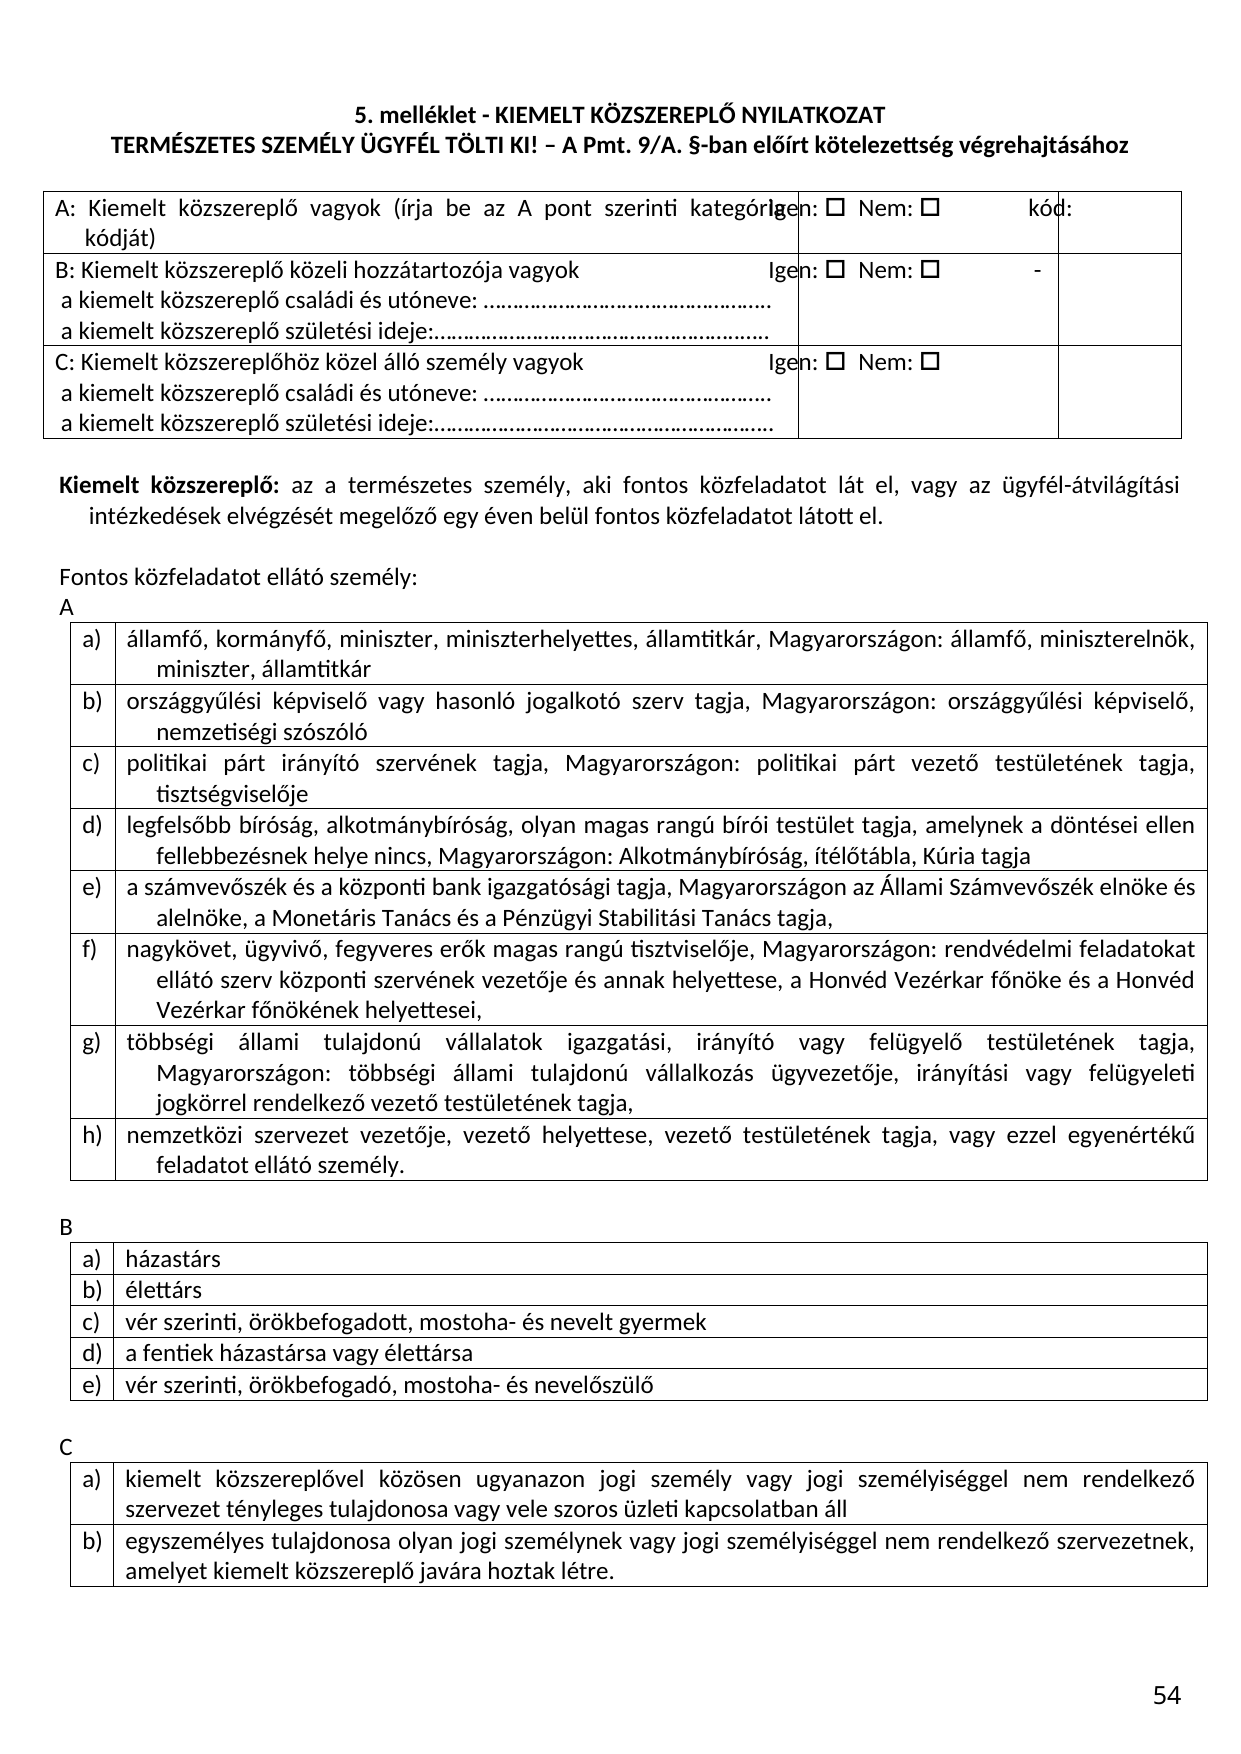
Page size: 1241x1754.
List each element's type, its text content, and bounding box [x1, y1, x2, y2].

table_cell B: Kiemelt közszereplő közeli hozzátartozója vagyok a kiemelt közszereplő családi és utóneve: ………………………………………….. a kiemelt közszereplő születési ideje:……………………………………………..….. [44, 254, 798, 345]
table_header a) [71, 623, 115, 684]
table_cell g) [71, 1026, 115, 1118]
table_cell a számvevőszék és a központi bank igazgatósági tagja, Magyarországon az Állami Számvevőszék elnöke és alelnöke, a Monetáris Tanács és a Pénzügyi Stabilitási Tanács tagja, [116, 871, 1207, 932]
table_cell élettárs [114, 1275, 1207, 1305]
table_header államfő, kormányfő, miniszter, miniszterhelyettes, államtitkár, Magyarországon: államfő, miniszterelnök, miniszter, államtitkár [116, 623, 1207, 684]
table_cell - [1059, 346, 1181, 438]
table_cell e) [71, 871, 115, 932]
subtitle 5. melléklet - KIEMELT KÖZSZEREPLŐ NYILATKOZAT [59, 99, 1181, 129]
table_cell c) [71, 747, 115, 808]
table_cell nemzetközi szervezet vezetője, vezető helyettese, vezető testületének tagja, vagy ezzel egyenértékű feladatot ellátó személy. [116, 1119, 1207, 1180]
table_cell d) [71, 809, 115, 870]
table_cell h) [71, 1119, 115, 1180]
table_cell b) [71, 685, 115, 746]
table_cell egyszemélyes tulajdonosa olyan jogi személynek vagy jogi személyiséggel nem rendelkező szervezetnek, amelyet kiemelt közszereplő javára hoztak létre. [114, 1525, 1207, 1586]
table_cell a fentiek házastársa vagy élettársa [114, 1338, 1207, 1368]
text TERMÉSZETES SZEMÉLY ÜGYFÉL TÖLTI KI! – A Pmt. 9/A. §-ban előírt kötelezettség végrehajtásához [59, 129, 1181, 160]
table_cell többségi állami tulajdonú vállalatok igazgatási, irányító vagy felügyelő testületének tagja, Magyarországon: többségi állami tulajdonú vállalkozás ügyvezetője, irányítási vagy felügyeleti jogkörrel rendelkező vezető testületének tagja, [116, 1026, 1207, 1118]
table_cell c) [71, 1306, 113, 1337]
table_header kiemelt közszereplővel közösen ugyanazon jogi személy vagy jogi személyiséggel nem rendelkező szervezet tényleges tulajdonosa vagy vele szoros üzleti kapcsolatban áll [114, 1463, 1207, 1524]
text A [59, 592, 1181, 622]
table_header házastárs [114, 1243, 1207, 1273]
table_cell C: Kiemelt közszereplőhöz közel álló személy vagyok a kiemelt közszereplő családi és utóneve: ………………………………………….. a kiemelt közszereplő születési ideje:………………………………………………….. [44, 346, 798, 438]
table_header A: Kiemelt közszereplő vagyok (írja be az A pont szerinti kategória kódját) [44, 192, 798, 253]
table_cell b) [71, 1275, 113, 1305]
table_cell legfelsőbb bíróság, alkotmánybíróság, olyan magas rangú bírói testület tagja, amelynek a döntései ellen fellebbezésnek helye nincs, Magyarországon: Alkotmánybíróság, ítélőtábla, Kúria tagja [116, 809, 1207, 870]
table_cell Igen: Nem: [799, 346, 1058, 438]
table_cell f) [71, 934, 115, 1025]
table_header Igen: Nem: [799, 192, 1058, 253]
text C [59, 1431, 1181, 1462]
text Fontos közfeladatot ellátó személy: [59, 561, 1181, 592]
table_cell politikai párt irányító szervének tagja, Magyarországon: politikai párt vezető testületének tagja, tisztségviselője [116, 747, 1207, 808]
table_cell - [1059, 254, 1181, 345]
table_cell Igen: Nem: [799, 254, 1058, 345]
text B [59, 1211, 1181, 1242]
table_cell vér szerinti, örökbefogadó, mostoha- és nevelőszülő [114, 1369, 1207, 1400]
table_header a) [71, 1243, 113, 1273]
table_header a) [71, 1463, 113, 1524]
table_header kód: [1059, 192, 1181, 253]
table_cell vér szerinti, örökbefogadott, mostoha- és nevelt gyermek [114, 1306, 1207, 1337]
table_cell e) [71, 1369, 113, 1400]
table_cell nagykövet, ügyvivő, fegyveres erők magas rangú tisztviselője, Magyarországon: rendvédelmi feladatokat ellátó szerv központi szervének vezetője és annak helyettese, a Honvéd Vezérkar főnöke és a Honvéd Vezérkar főnökének helyettesei, [116, 934, 1207, 1025]
table_cell b) [71, 1525, 113, 1586]
text Kiemelt közszereplő: az a természetes személy, aki fontos közfeladatot lát el, vagy az ügyfél-átvilágítási intézkedések elvégzését megelőző egy éven belül fontos közfeladatot látott el. [59, 469, 1181, 531]
table_cell országgyűlési képviselő vagy hasonló jogalkotó szerv tagja, Magyarországon: országgyűlési képviselő, nemzetiségi szószóló [116, 685, 1207, 746]
table_cell d) [71, 1338, 113, 1368]
